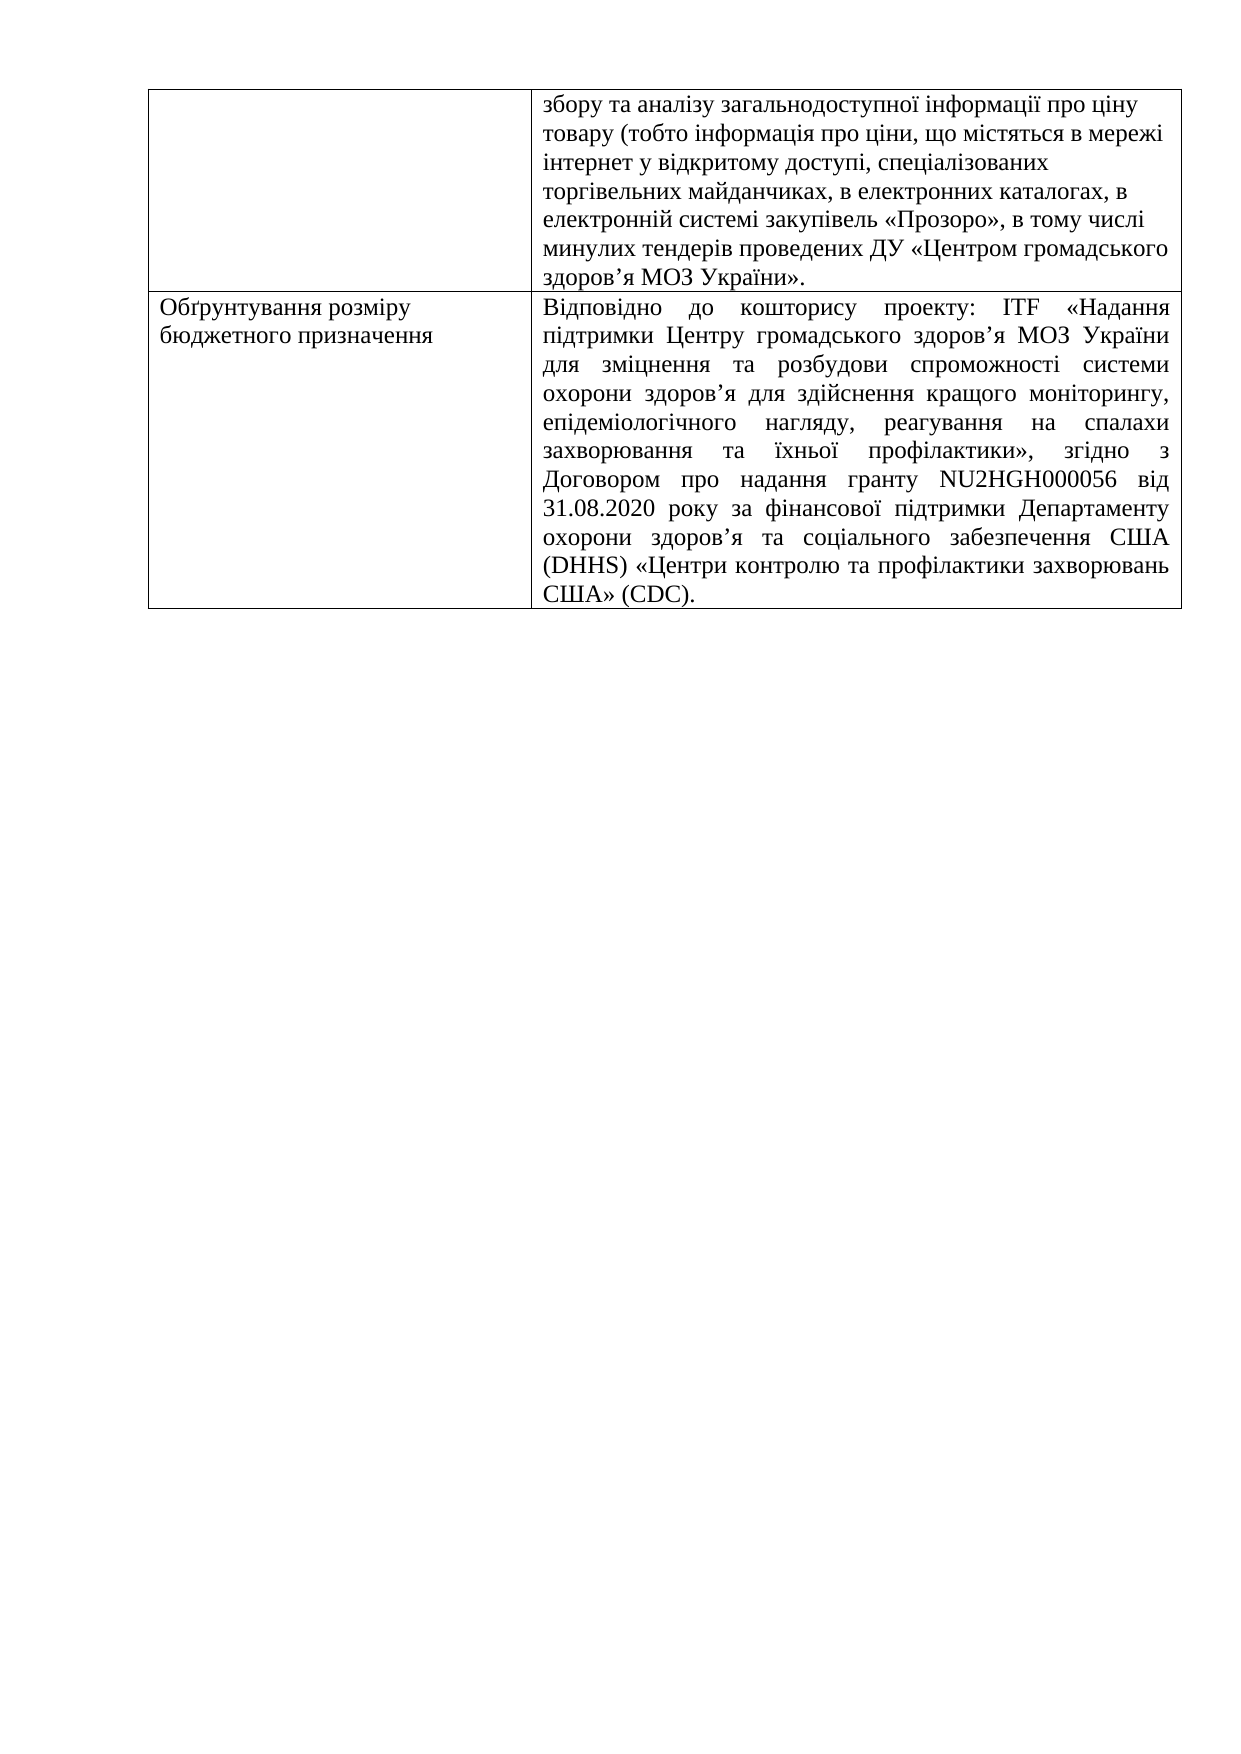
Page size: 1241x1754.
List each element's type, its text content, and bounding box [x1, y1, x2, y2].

table_cell Відповідно до кошторису проекту: ITF «Надання підтримки Центру громадського здоров’я МОЗ України для зміцнення та розбудови спроможності системи охорони здоров’я для здійснення кращого моніторингу, епідеміологічного нагляду, реагування на спалахи захворювання та їхньої профілактики», згідно з Договором про надання гранту NU2HGH000056 від 31.08.2020 року за фінансової підтримки Департаменту охорони здоров’я та соціального забезпечення США (DHHS) «Центри контролю та профілактики захворювань США» (CDC). [532, 292, 1181, 608]
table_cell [532, 90, 1181, 291]
table_cell Обґрунтування розміру бюджетного призначення [149, 292, 531, 608]
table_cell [149, 90, 531, 291]
